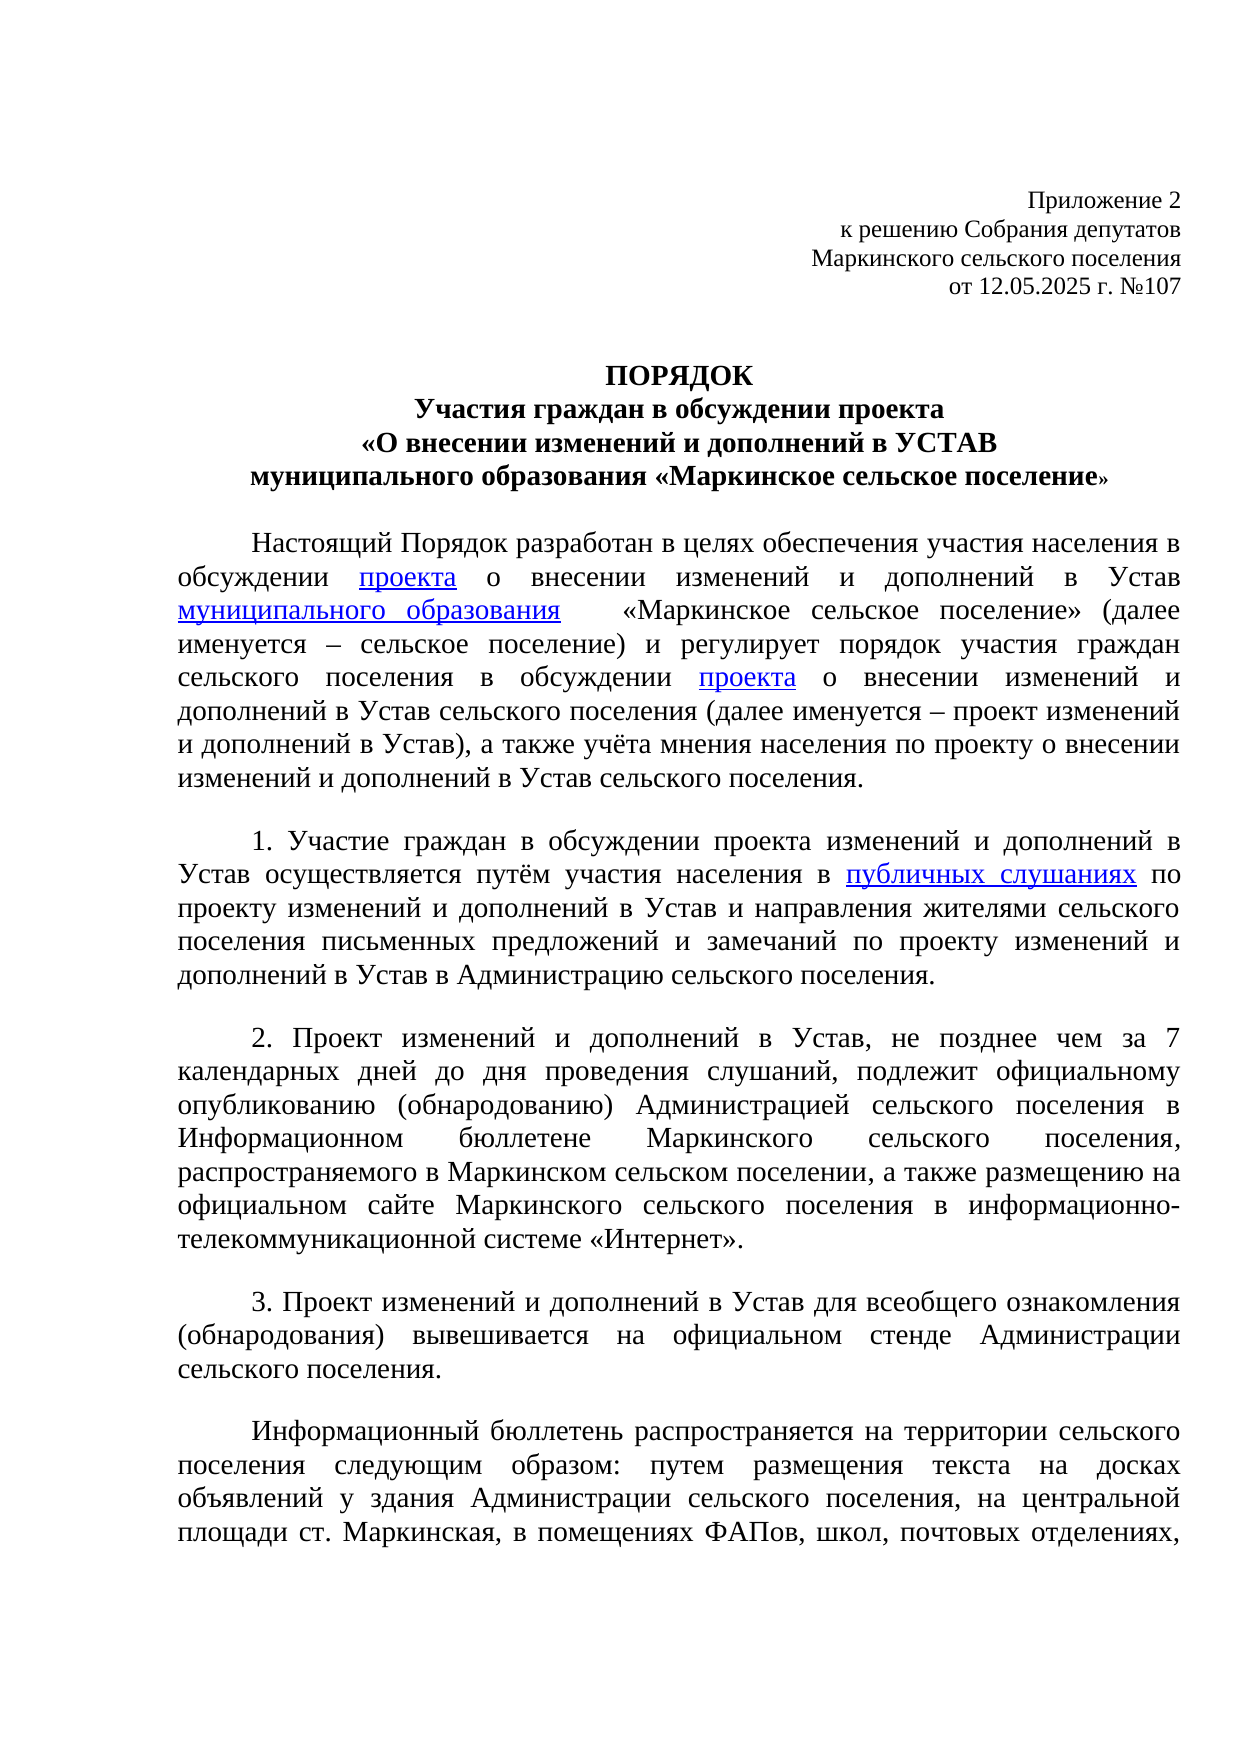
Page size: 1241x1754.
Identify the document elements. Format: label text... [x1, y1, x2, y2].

text «О внесении изменений и дополнений в УСТАВ [177, 425, 1181, 458]
text 3. Проект изменений и дополнений в Устав для всеобщего ознакомления (обнародования) вывешивается на официальном стенде Администрации сельского поселения. [177, 1284, 1181, 1384]
text 1. Участие граждан в обсуждении проекта изменений и дополнений в Устав осуществляется путём участия населения в публичных слушаниях по проекту изменений и дополнений в Устав и направления жителями сельского поселения письменных предложений и замечаний по проекту изменений и дополнений в Устав в Администрацию сельского поселения. [177, 823, 1181, 991]
text ПОРЯДОК [177, 358, 1181, 391]
text Настоящий Порядок разработан в целях обеспечения участия населения в обсуждении проекта о внесении изменений и дополнений в Устав муниципального образования «Маркинское сельское поселение» (далее именуется – сельское поселение) и регулирует порядок участия граждан сельского поселения в обсуждении проекта о внесении изменений и дополнений в Устав сельского поселения (далее именуется – проект изменений и дополнений в Устав), а также учёта мнения населения по проекту о внесении изменений и дополнений в Устав сельского поселения. [177, 525, 1181, 794]
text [177, 1413, 1181, 1548]
text Приложение 2 [177, 185, 1181, 214]
text 2. Проект изменений и дополнений в Устав, не позднее чем за 7 календарных дней до дня проведения слушаний, подлежит официальному опубликованию (обнародованию) Администрацией сельского поселения в Информационном бюллетене Маркинского сельского поселения, распространяемого в Маркинском сельском поселении, а также размещению на официальном сайте Маркинского сельского поселения в информационно-телекоммуникационной системе «Интернет». [177, 1020, 1181, 1254]
text от 12.05.2025 г. №107 [177, 271, 1181, 300]
text Маркинского сельского поселения [177, 243, 1181, 271]
text к решению Собрания депутатов [177, 214, 1181, 243]
text муниципального образования «Маркинское сельское поселение» [177, 458, 1181, 492]
text Участия граждан в обсуждении проекта [177, 391, 1181, 425]
